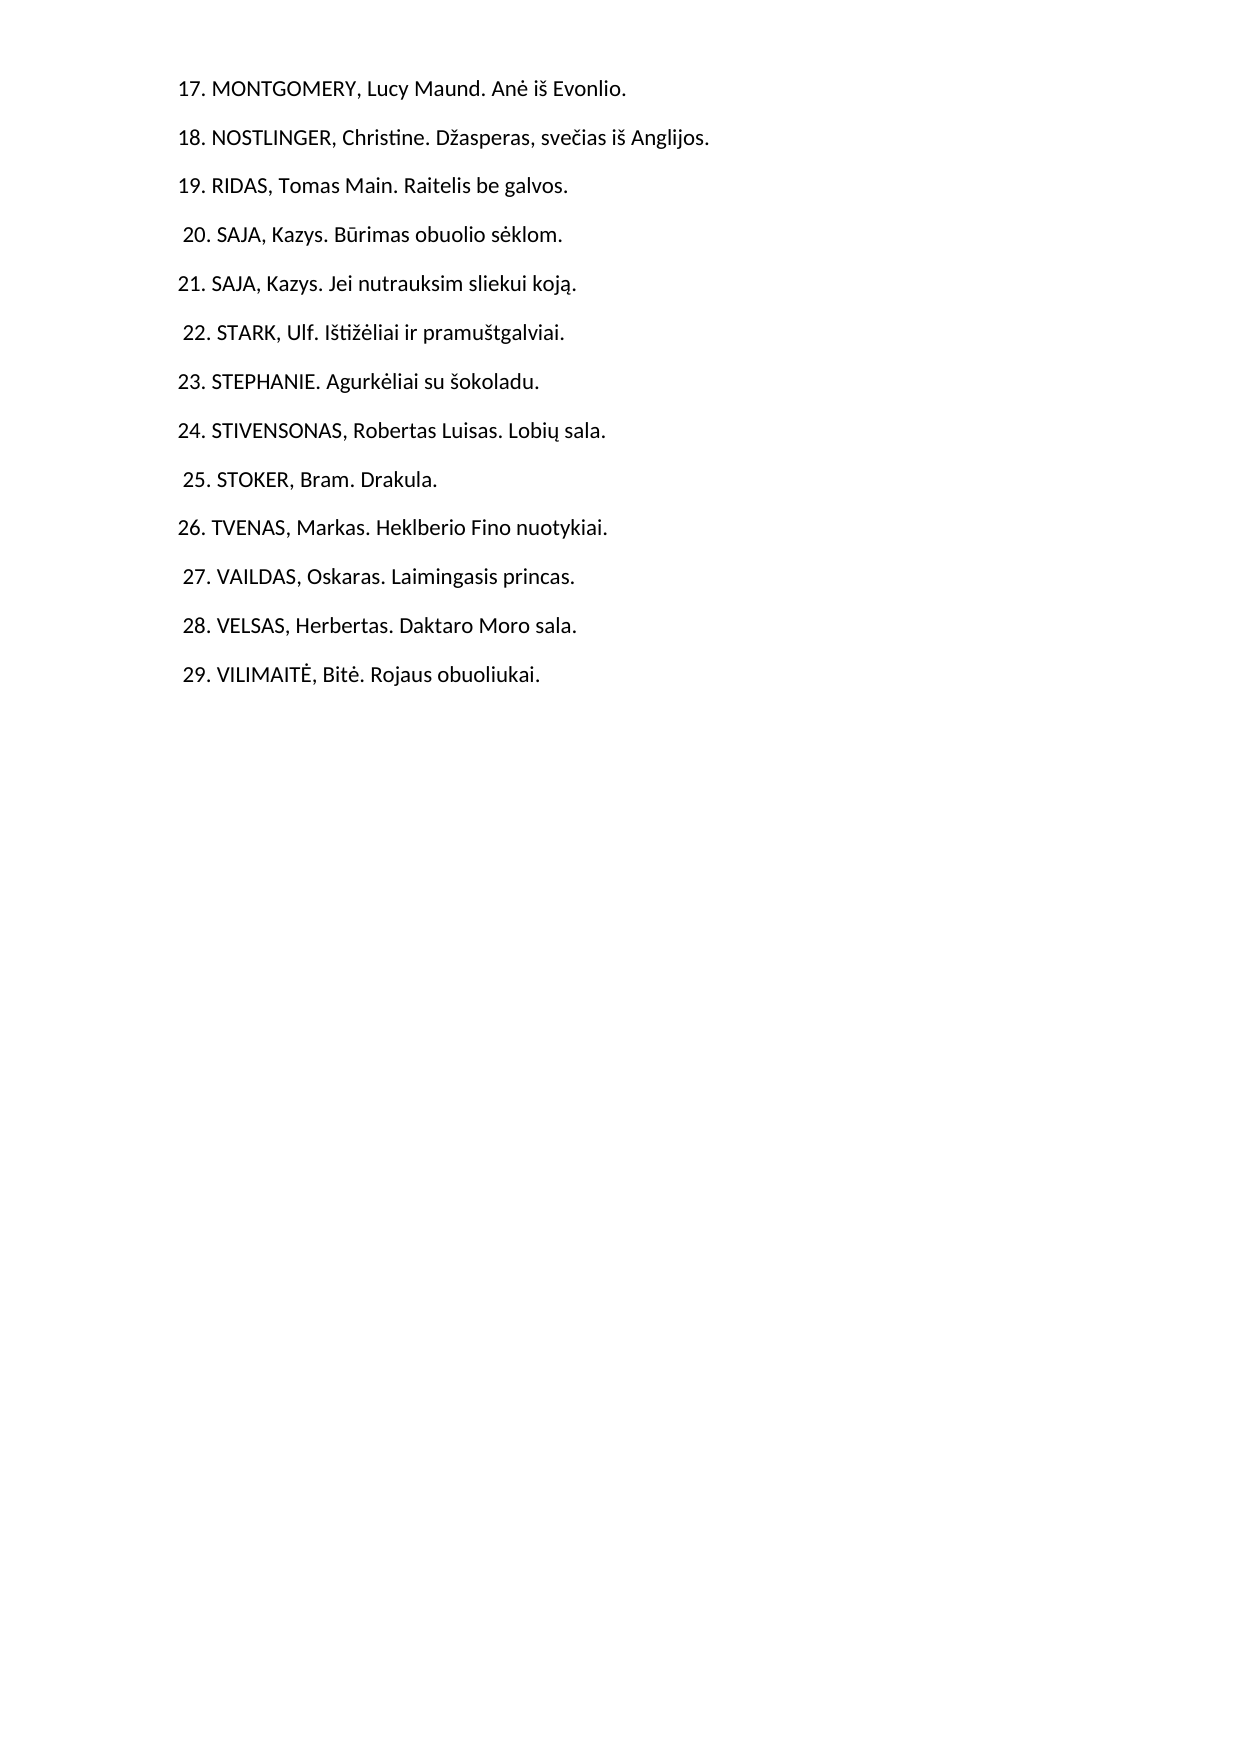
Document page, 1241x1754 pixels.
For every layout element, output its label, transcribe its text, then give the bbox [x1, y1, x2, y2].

text 29. VILIMAITĖ, Bitė. Rojaus obuoliukai. [177, 660, 1181, 688]
text 19. RIDAS, Tomas Main. Raitelis be galvos. [177, 172, 1181, 199]
text 27. VAILDAS, Oskaras. Laimingasis princas. [177, 562, 1181, 590]
text 26. TVENAS, Markas. Heklberio Fino nuotykiai. [177, 513, 1181, 542]
text 21. SAJA, Kazys. Jei nutrauksim sliekui koją. [177, 269, 1181, 297]
text 17. MONTGOMERY, Lucy Maund. Anė iš Evonlio. [177, 74, 1181, 102]
text 23. STEPHANIE. Agurkėliai su šokoladu. [177, 367, 1181, 395]
text 20. SAJA, Kazys. Būrimas obuolio sėklom. [177, 220, 1181, 248]
text 25. STOKER, Bram. Drakula. [177, 465, 1181, 493]
text 18. NOSTLINGER, Christine. Džasperas, svečias iš Anglijos. [177, 123, 1181, 151]
text 22. STARK, Ulf. Ištižėliai ir pramuštgalviai. [177, 318, 1181, 346]
text 28. VELSAS, Herbertas. Daktaro Moro sala. [177, 611, 1181, 639]
text 24. STIVENSONAS, Robertas Luisas. Lobių sala. [177, 416, 1181, 444]
